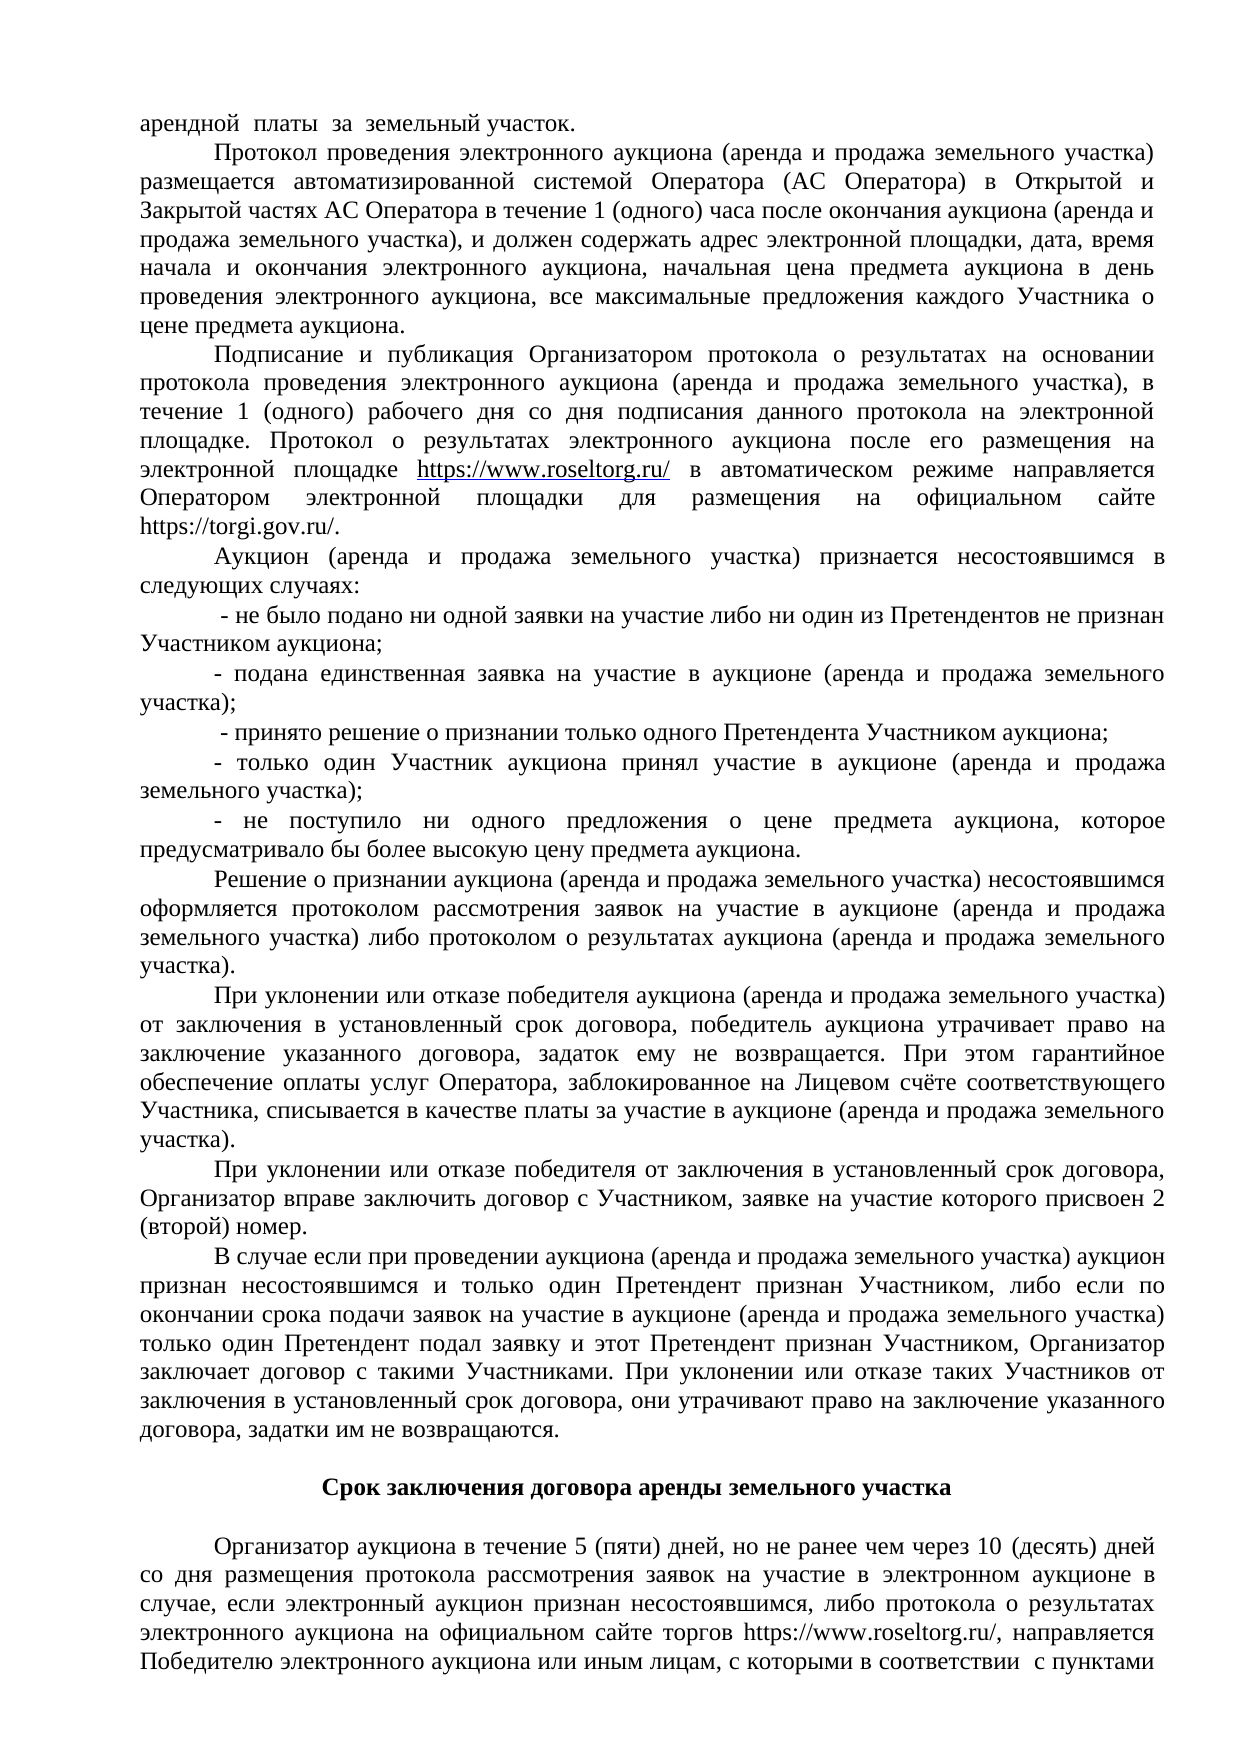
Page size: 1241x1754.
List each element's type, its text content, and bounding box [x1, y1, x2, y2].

text При уклонении или отказе победителя аукциона (аренда и продажа земельного участка) от заключения в установленный срок договора, победитель аукциона утрачивает право на заключение указанного договора, задаток ему не возвращается. При этом гарантийное обеспечение оплаты услуг Оператора, заблокированное на Лицевом счёте соответствующего Участника, списывается в качестве платы за участие в аукционе (аренда и продажа земельного участка). [139, 980, 1166, 1153]
text - не было подано ни одной заявки на участие либо ни один из Претендентов не признан Участником аукциона; [139, 600, 1166, 657]
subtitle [139, 108, 1155, 137]
text При уклонении или отказе победителя от заключения в установленный срок договора, Организатор вправе заключить договор с Участником, заявке на участие которого присвоен 2 (второй) номер. [139, 1154, 1166, 1240]
subtitle Срок заключения договора аренды земельного участка [125, 1472, 1148, 1501]
text Подписание и публикация Организатором протокола о результатах на основании протокола проведения электронного аукциона (аренда и продажа земельного участка), в течение 1 (одного) рабочего дня со дня подписания данного протокола на электронной площадке. Протокол о результатах электронного аукциона после его размещения на электронной площадке https://www.roseltorg.ru/ в автоматическом режиме направляется Оператором электронной площадки для размещения на официальном сайте https://torgi.gov.ru/. [139, 339, 1155, 540]
text В случае если при проведении аукциона (аренда и продажа земельного участка) аукцион признан несостоявшимся и только один Претендент признан Участником, либо если по окончании срока подачи заявок на участие в аукционе (аренда и продажа земельного участка) только один Претендент подал заявку и этот Претендент признан Участником, Организатор заключает договор с такими Участниками. При уклонении или отказе таких Участников от заключения в установленный срок договора, они утрачивают право на заключение указанного договора, задатки им не возвращаются. [139, 1241, 1166, 1443]
text - только один Участник аукциона принял участие в аукционе (аренда и продажа земельного участка); [139, 747, 1166, 804]
text - принято решение о признании только одного Претендента Участником аукциона; [139, 717, 1166, 746]
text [139, 1531, 1155, 1674]
text - подана единственная заявка на участие в аукционе (аренда и продажа земельного участка); [139, 658, 1166, 716]
subtitle Протокол проведения электронного аукциона (аренда и продажа земельного участка) размещается автоматизированной системой Оператора (АС Оператора) в Открытой и Закрытой частях АС Оператора в течение 1 (одного) часа после окончания аукциона (аренда и продажа земельного участка), и должен содержать адрес электронной площадки, дата, время начала и окончания электронного аукциона, начальная цена предмета аукциона в день проведения электронного аукциона, все максимальные предложения каждого Участника о цене предмета аукциона. [139, 137, 1155, 339]
text Аукцион (аренда и продажа земельного участка) признается несостоявшимся в следующих случаях: [139, 541, 1166, 598]
text - не поступило ни одного предложения о цене предмета аукциона, которое предусматривало бы более высокую цену предмета аукциона. [139, 806, 1166, 863]
text Решение о признании аукциона (аренда и продажа земельного участка) несостоявшимся оформляется протоколом рассмотрения заявок на участие в аукционе (аренда и продажа земельного участка) либо протоколом о результатах аукциона (аренда и продажа земельного участка). [139, 864, 1166, 979]
